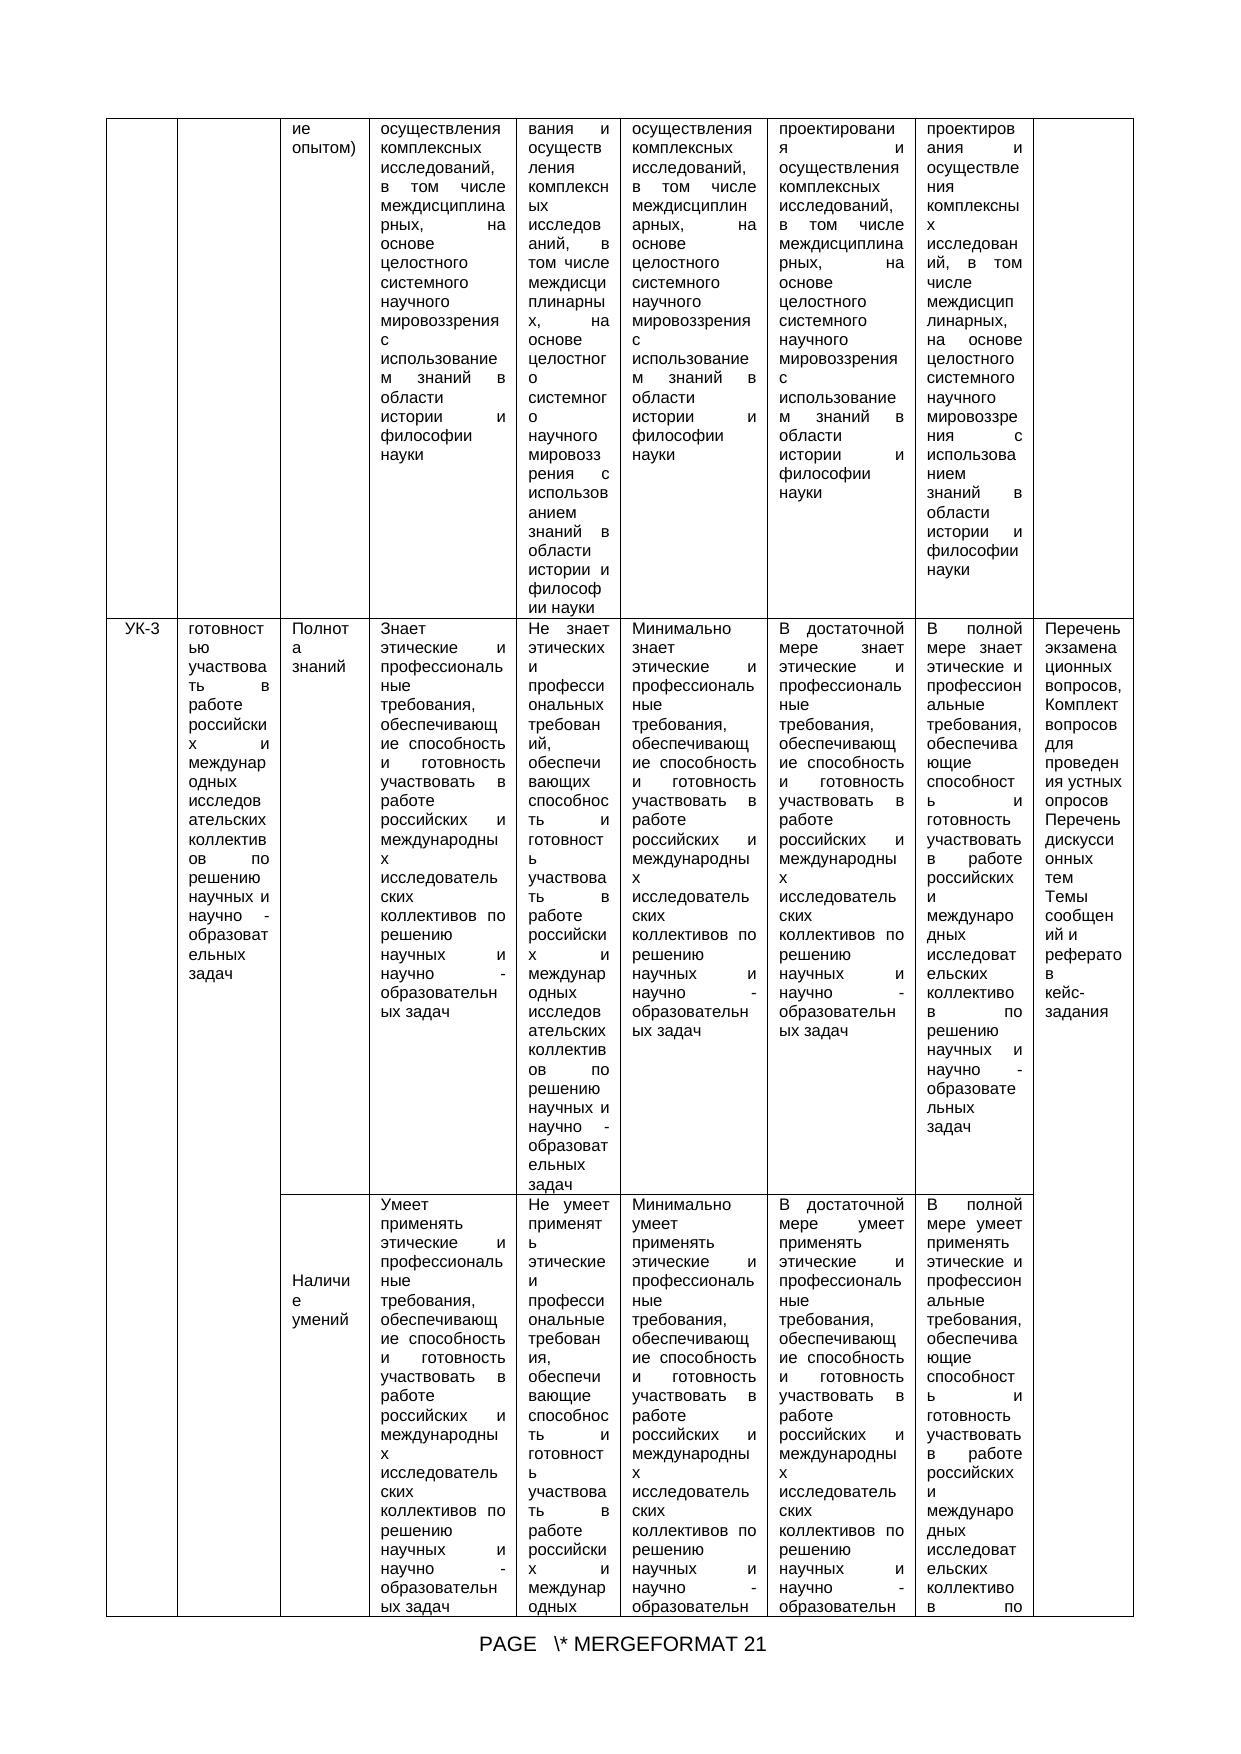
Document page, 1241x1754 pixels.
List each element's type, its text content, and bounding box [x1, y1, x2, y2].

table_cell готовностью участвовать в работе российских и международных исследовательских коллективов по решению научных и научно - образовательных задач [178, 619, 280, 1616]
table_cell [370, 1195, 516, 1616]
table_cell В достаточной мере знает этические и профессиональные требования, обеспечивающие способность и готовность участвовать в работе российских и международных исследовательских коллективов по решению научных и научно - образовательных задач [768, 619, 915, 1193]
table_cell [916, 1195, 1033, 1616]
table_cell УК-3 [107, 619, 177, 1616]
table_cell Наличие умений [281, 1195, 369, 1616]
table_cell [621, 1195, 767, 1616]
table_cell В полной мере знает этические и профессиональные требования, обеспечивающие способность и готовность участвовать в работе российских и международных исследовательских коллективов по решению научных и научно - образовательных задач [916, 619, 1033, 1193]
table_cell Полнота знаний [281, 619, 369, 1193]
table_cell Перечень экзаменационных вопросов, Комплект вопросов для проведения устных опросов Перечень дискуссионных тем Темы сообщений и рефератов кейс-задания [1034, 619, 1133, 1616]
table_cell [621, 119, 767, 617]
table_cell Не знает этических и профессиональных требований, обеспечивающих способность и готовность участвовать в работе российских и международных исследовательских коллективов по решению научных и научно - образовательных задач [517, 619, 620, 1193]
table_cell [916, 119, 1033, 617]
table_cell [517, 119, 620, 617]
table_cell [281, 119, 369, 617]
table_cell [768, 1195, 915, 1616]
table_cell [517, 1195, 620, 1616]
table_cell Минимально знает этические и профессиональные требования, обеспечивающие способность и готовность участвовать в работе российских и международных исследовательских коллективов по решению научных и научно - образовательных задач [621, 619, 767, 1193]
table_cell Знает этические и профессиональные требования, обеспечивающие способность и готовность участвовать в работе российских и международных исследовательских коллективов по решению научных и научно - образовательных задач [370, 619, 516, 1193]
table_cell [370, 119, 516, 617]
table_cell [768, 119, 915, 617]
